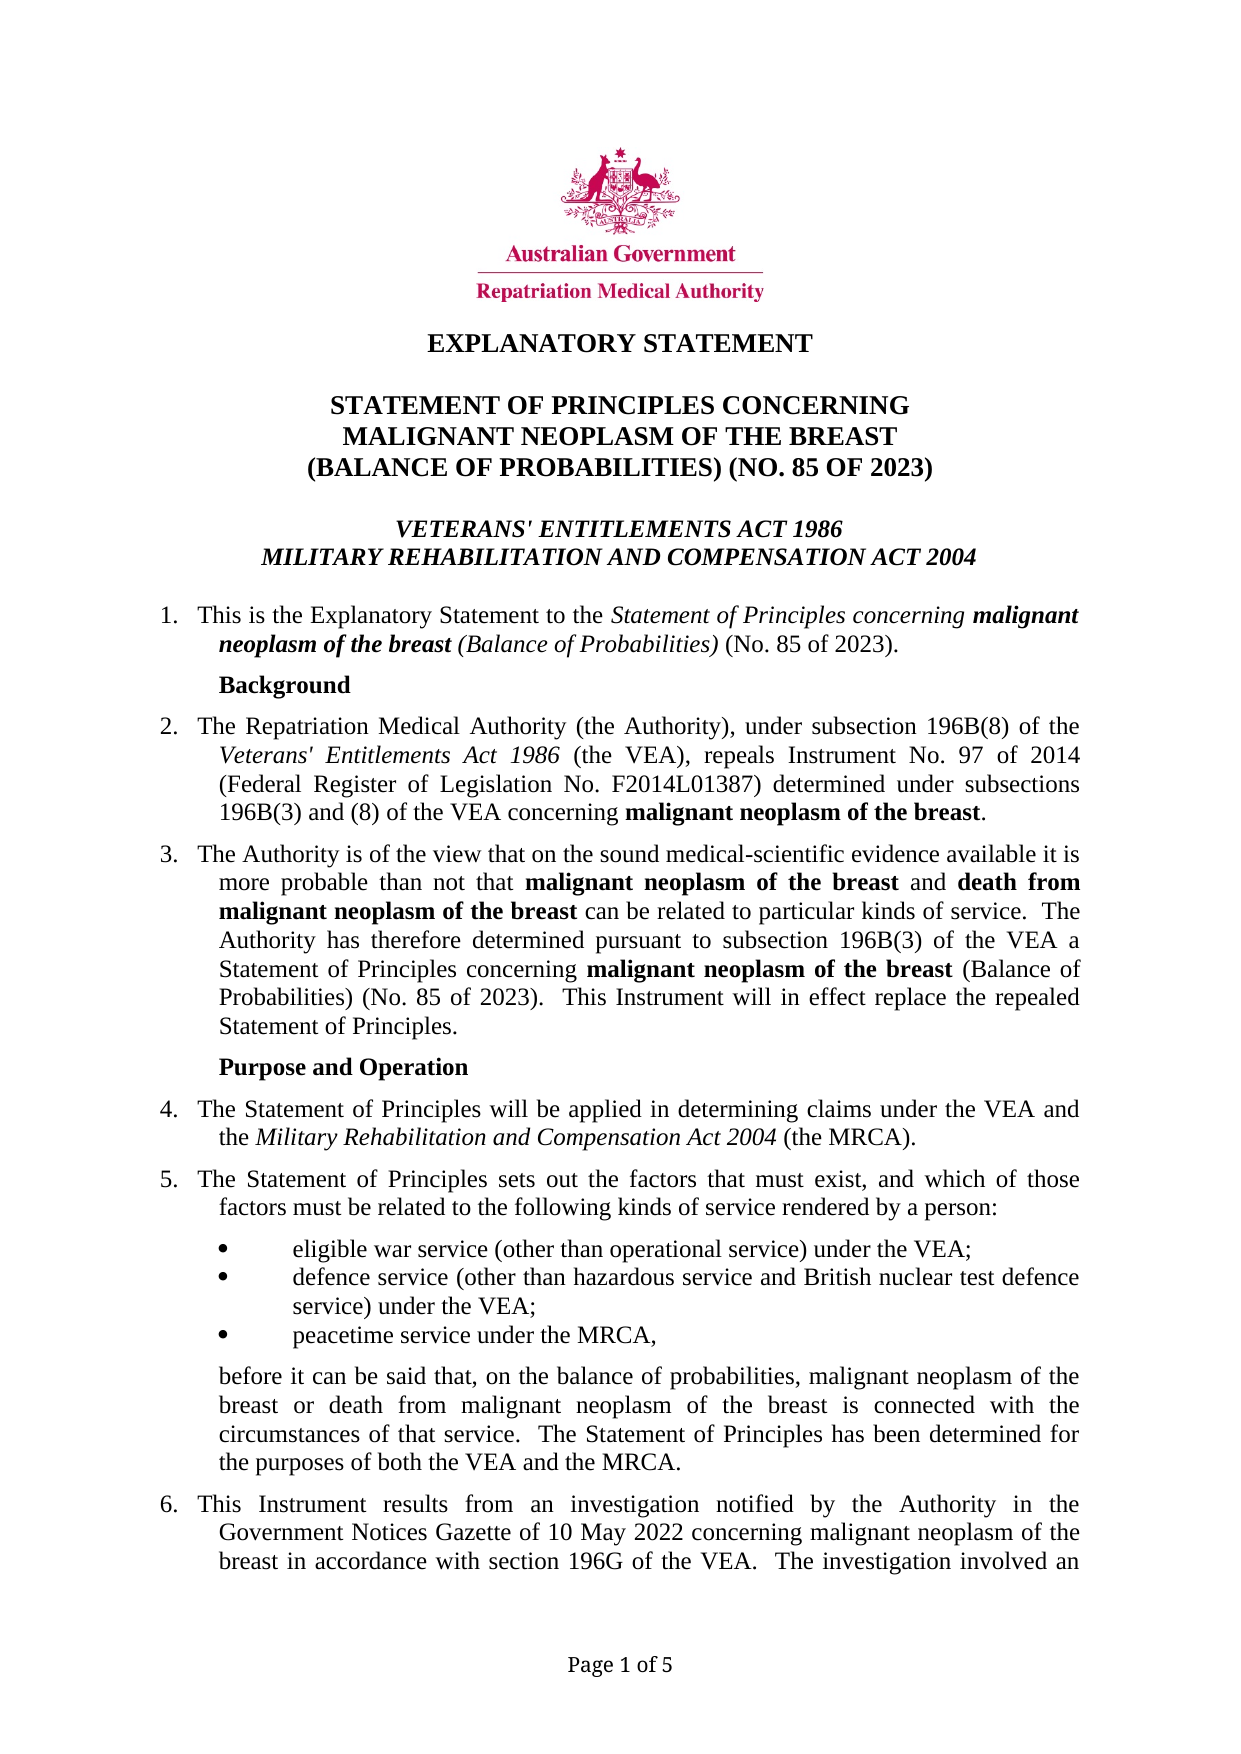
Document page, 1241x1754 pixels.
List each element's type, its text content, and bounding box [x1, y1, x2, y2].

text eligible war service (other than operational service) under the VEA; [218, 1234, 1081, 1262]
text MALIGNANT NEOPLASM OF THE BREAST [159, 420, 1081, 451]
text (BALANCE OF PROBABILITIES) (NO. 85 OF 2023) [159, 451, 1081, 483]
list This is the Explanatory Statement to the Statement of Principles concerning malignant neoplasm of the breast (Balance of Probabilities) (No. 85 of 2023). [159, 600, 1081, 657]
text defence service (other than hazardous service and British nuclear test defence service) under the VEA; [218, 1262, 1081, 1320]
list The Repatriation Medical Authority (the Authority), under subsection 196B(8) of the Veterans' Entitlements Act 1986 (the VEA), repeals Instrument No. 97 of 2014 (Federal Register of Legislation No. F2014L01387) determined under subsections 196B(3) and (8) of the VEA concerning malignant neoplasm of the breast. [159, 711, 1081, 826]
list The Statement of Principles will be applied in determining claims under the VEA and the Military Rehabilitation and Compensation Act 2004 (the MRCA). [159, 1094, 1081, 1151]
text peacetime service under the MRCA, [218, 1320, 1081, 1349]
text before it can be said that, on the balance of probabilities, malignant neoplasm of the breast or death from malignant neoplasm of the breast is connected with the circumstances of that service. The Statement of Principles has been determined for the purposes of both the VEA and the MRCA. [218, 1361, 1081, 1476]
text MILITARY REHABILITATION AND COMPENSATION ACT 2004 [159, 542, 1081, 571]
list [159, 1489, 1081, 1575]
text VETERANS' ENTITLEMENTS ACT 1986 [159, 514, 1081, 542]
text EXPLANATORY STATEMENT [159, 327, 1081, 358]
text STATEMENT OF PRINCIPLES CONCERNING [159, 389, 1081, 420]
text Background [218, 670, 1081, 699]
text Purpose and Operation [218, 1052, 1081, 1081]
list The Authority is of the view that on the sound medical-scientific evidence available it is more probable than not that malignant neoplasm of the breast and death from malignant neoplasm of the breast can be related to particular kinds of service. The Authority has therefore determined pursuant to subsection 196B(3) of the VEA a Statement of Principles concerning malignant neoplasm of the breast (Balance of Probabilities) (No. 85 of 2023). This Instrument will in effect replace the repealed Statement of Principles. [159, 839, 1081, 1040]
picture [476, 147, 764, 302]
list The Statement of Principles sets out the factors that must exist, and which of those factors must be related to the following kinds of service rendered by a person: [159, 1164, 1081, 1221]
